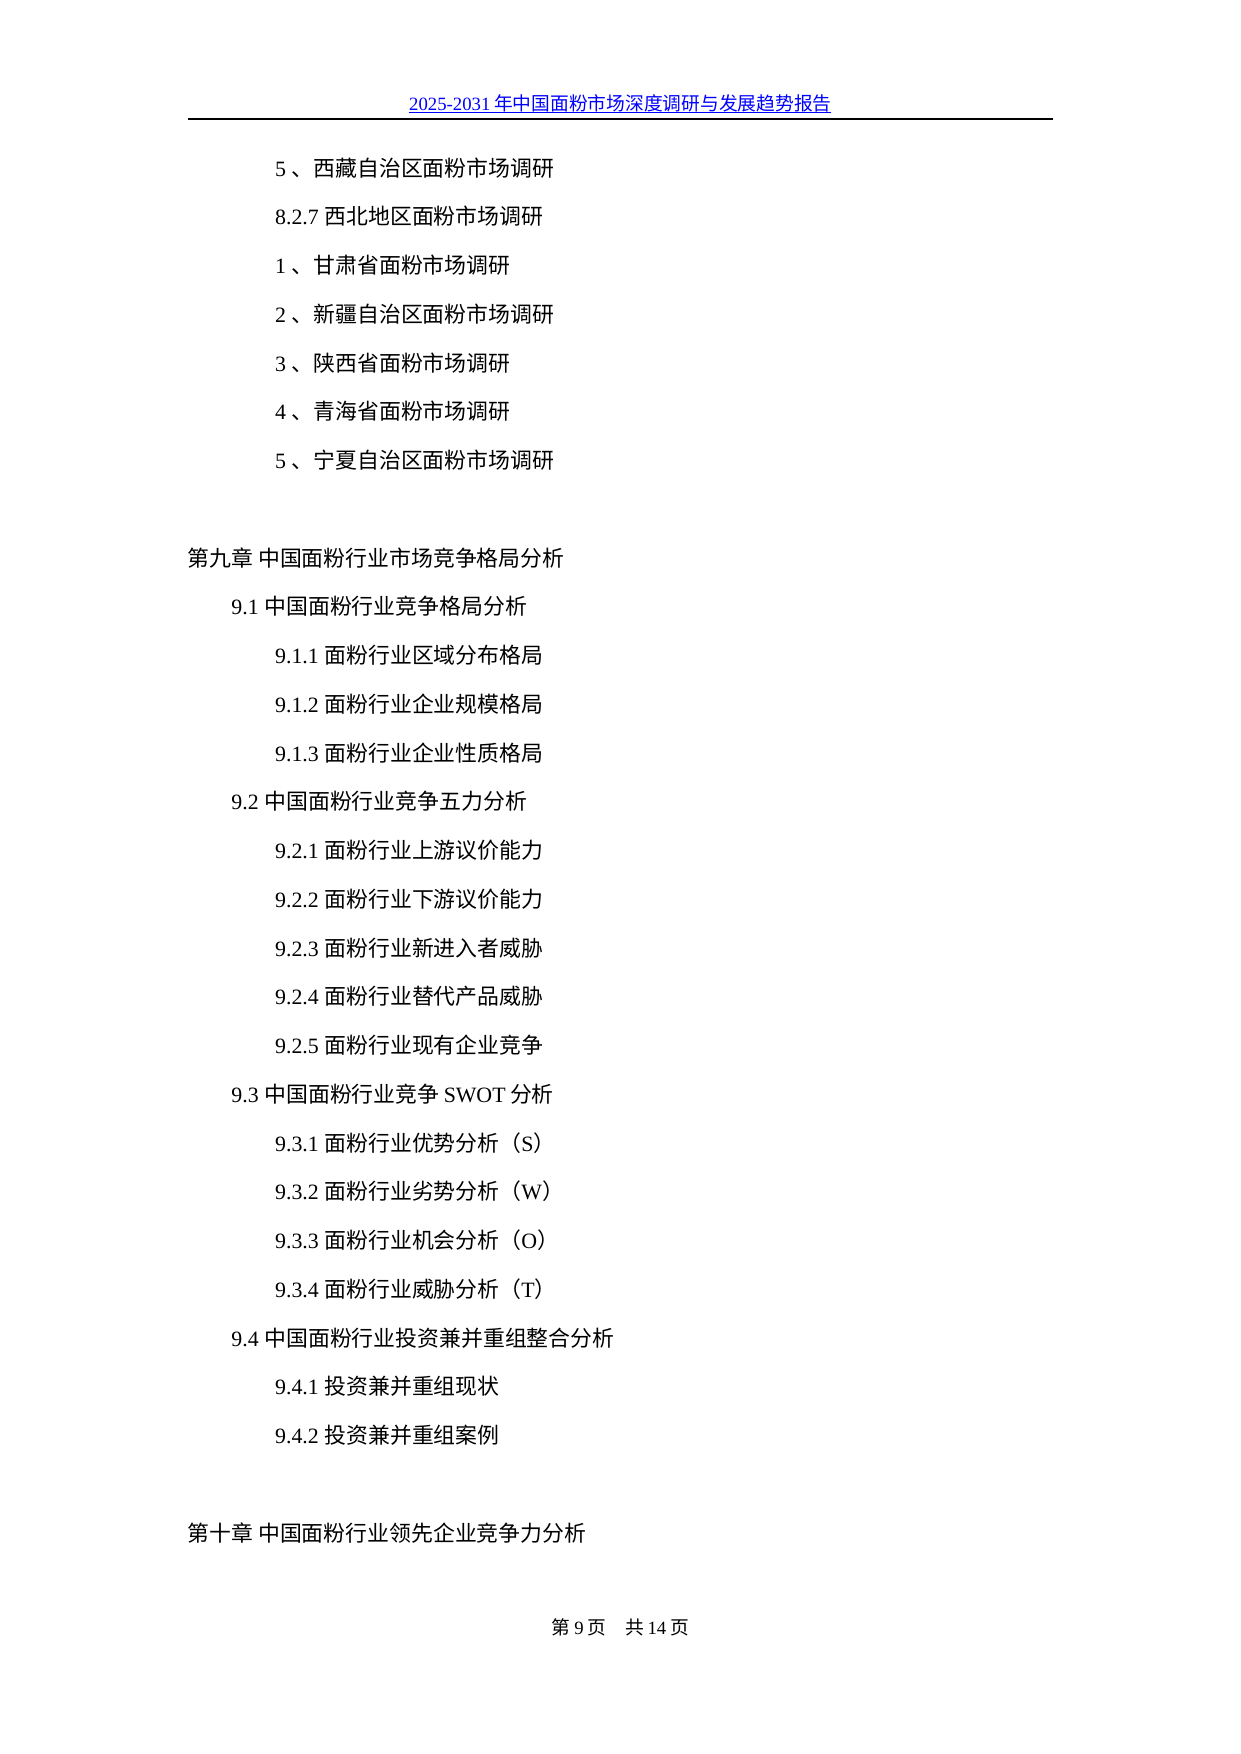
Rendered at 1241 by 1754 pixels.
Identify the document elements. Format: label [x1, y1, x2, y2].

text [187, 150, 1053, 1548]
